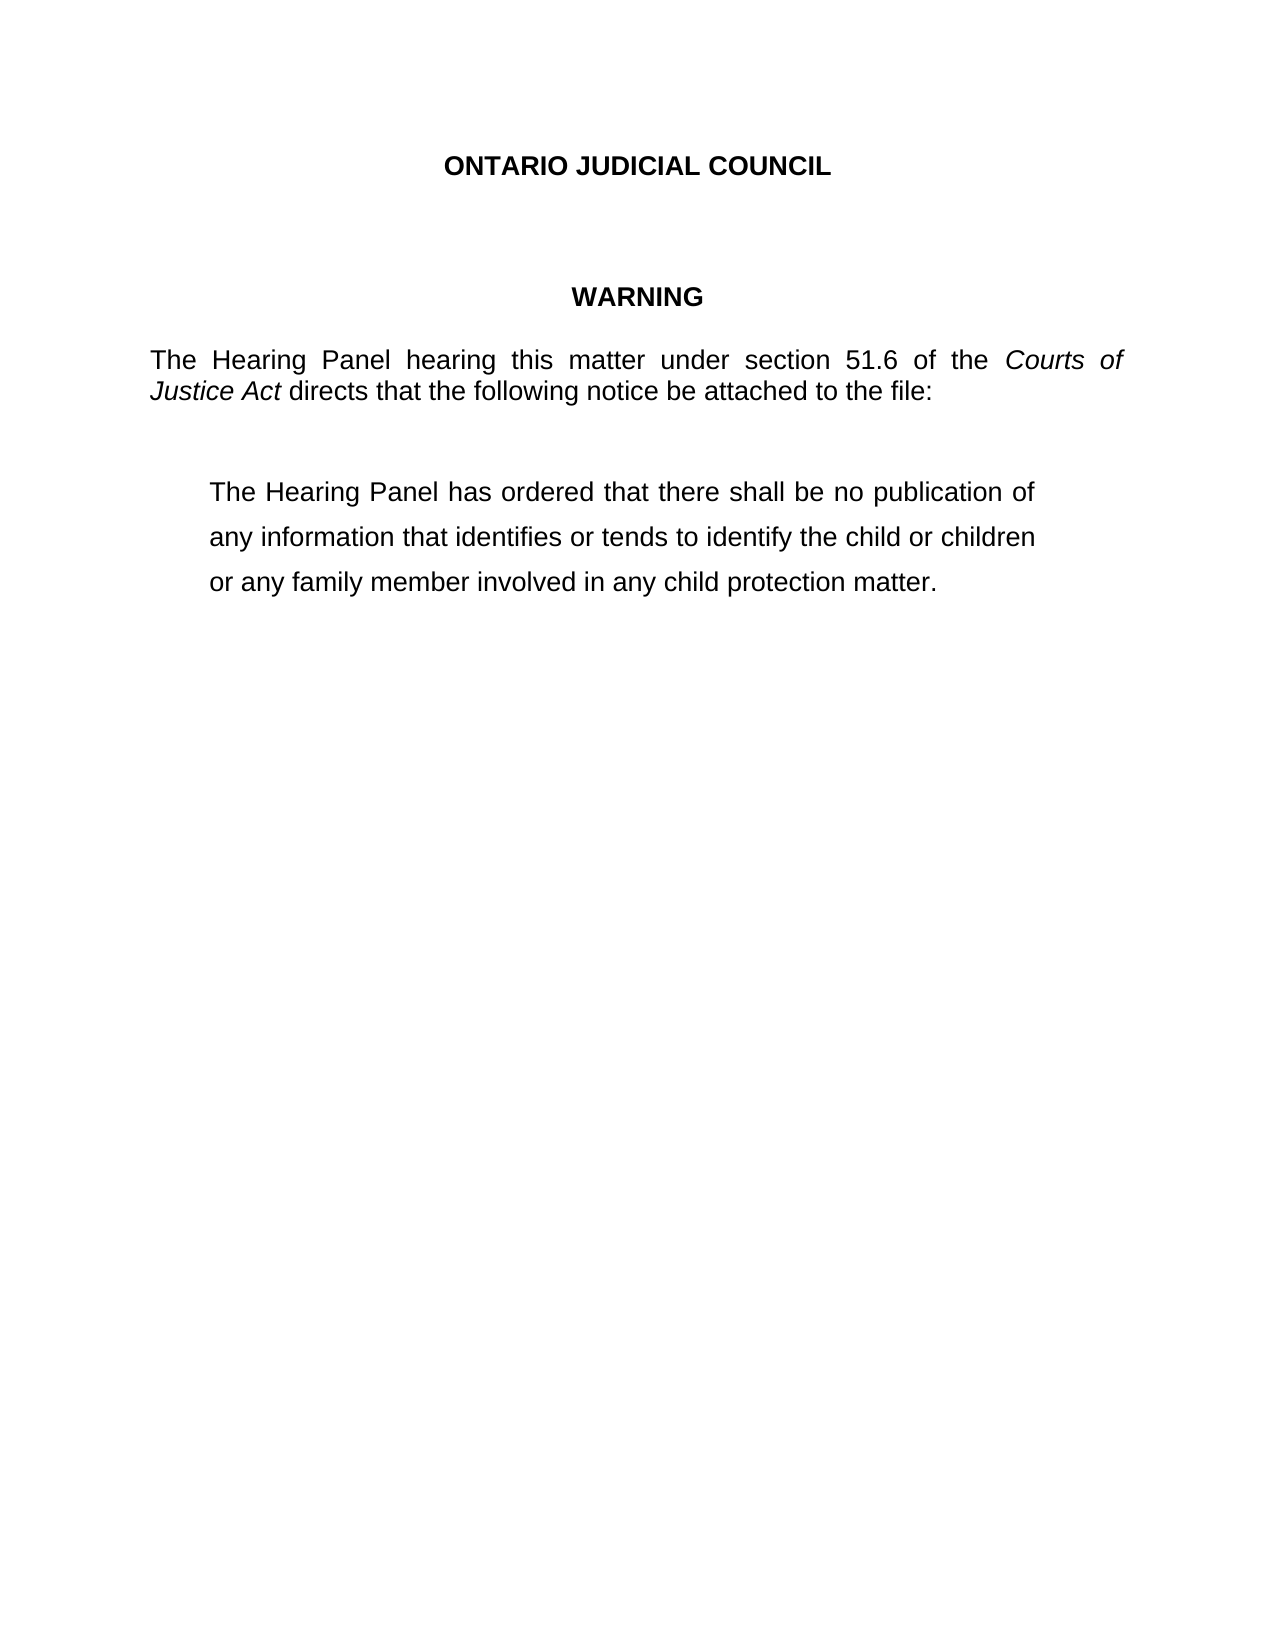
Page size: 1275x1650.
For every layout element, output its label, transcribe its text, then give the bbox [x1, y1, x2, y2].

text The Hearing Panel hearing this matter under section 51.6 of the Courts of Justice Act directs that the following notice be attached to the file: [150, 344, 1125, 406]
text WARNING [150, 281, 1125, 312]
text The Hearing Panel has ordered that there shall be no publication of any information that identifies or tends to identify the child or children or any family member involved in any child protection matter. [209, 462, 1036, 597]
text ONTARIO JUDICIAL COUNCIL [150, 150, 1125, 181]
